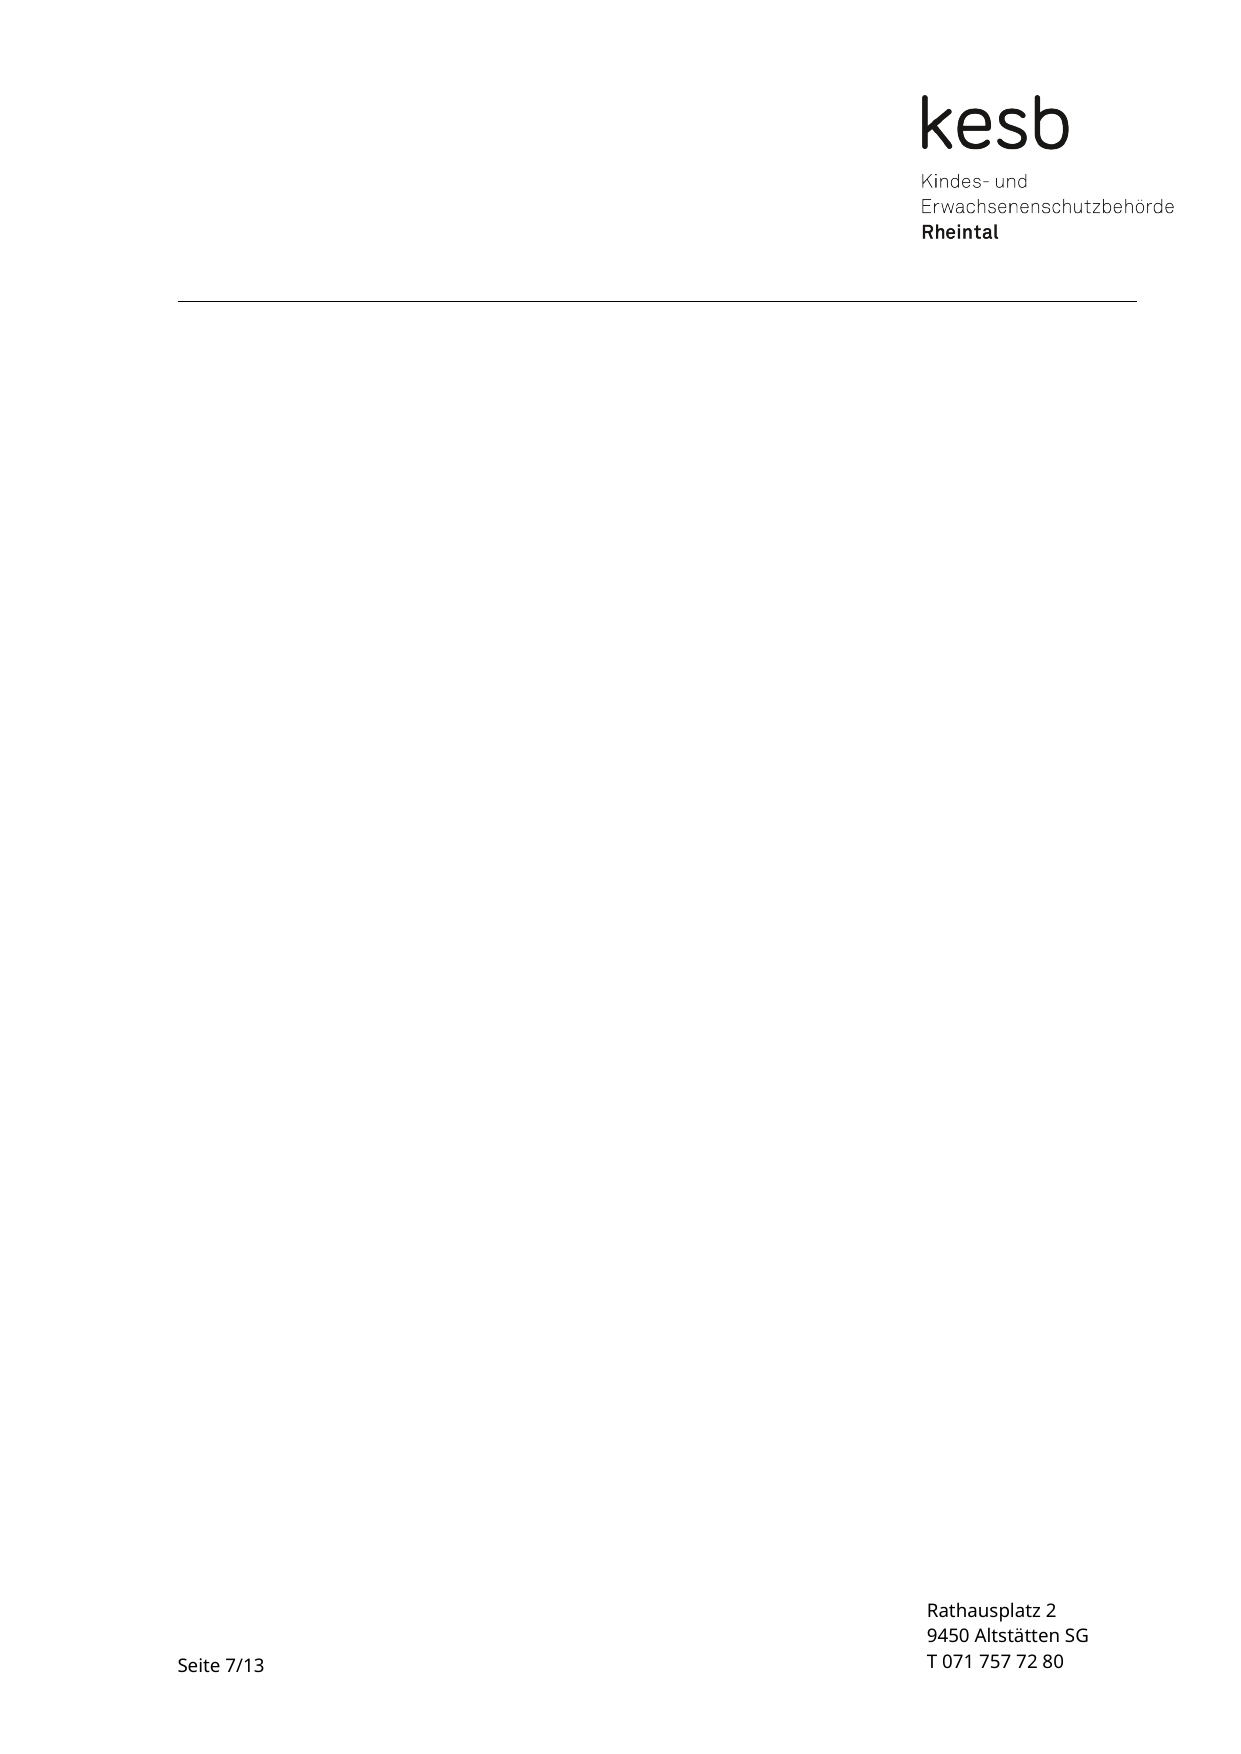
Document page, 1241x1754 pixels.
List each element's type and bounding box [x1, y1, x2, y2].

picture [898, 76, 1197, 257]
